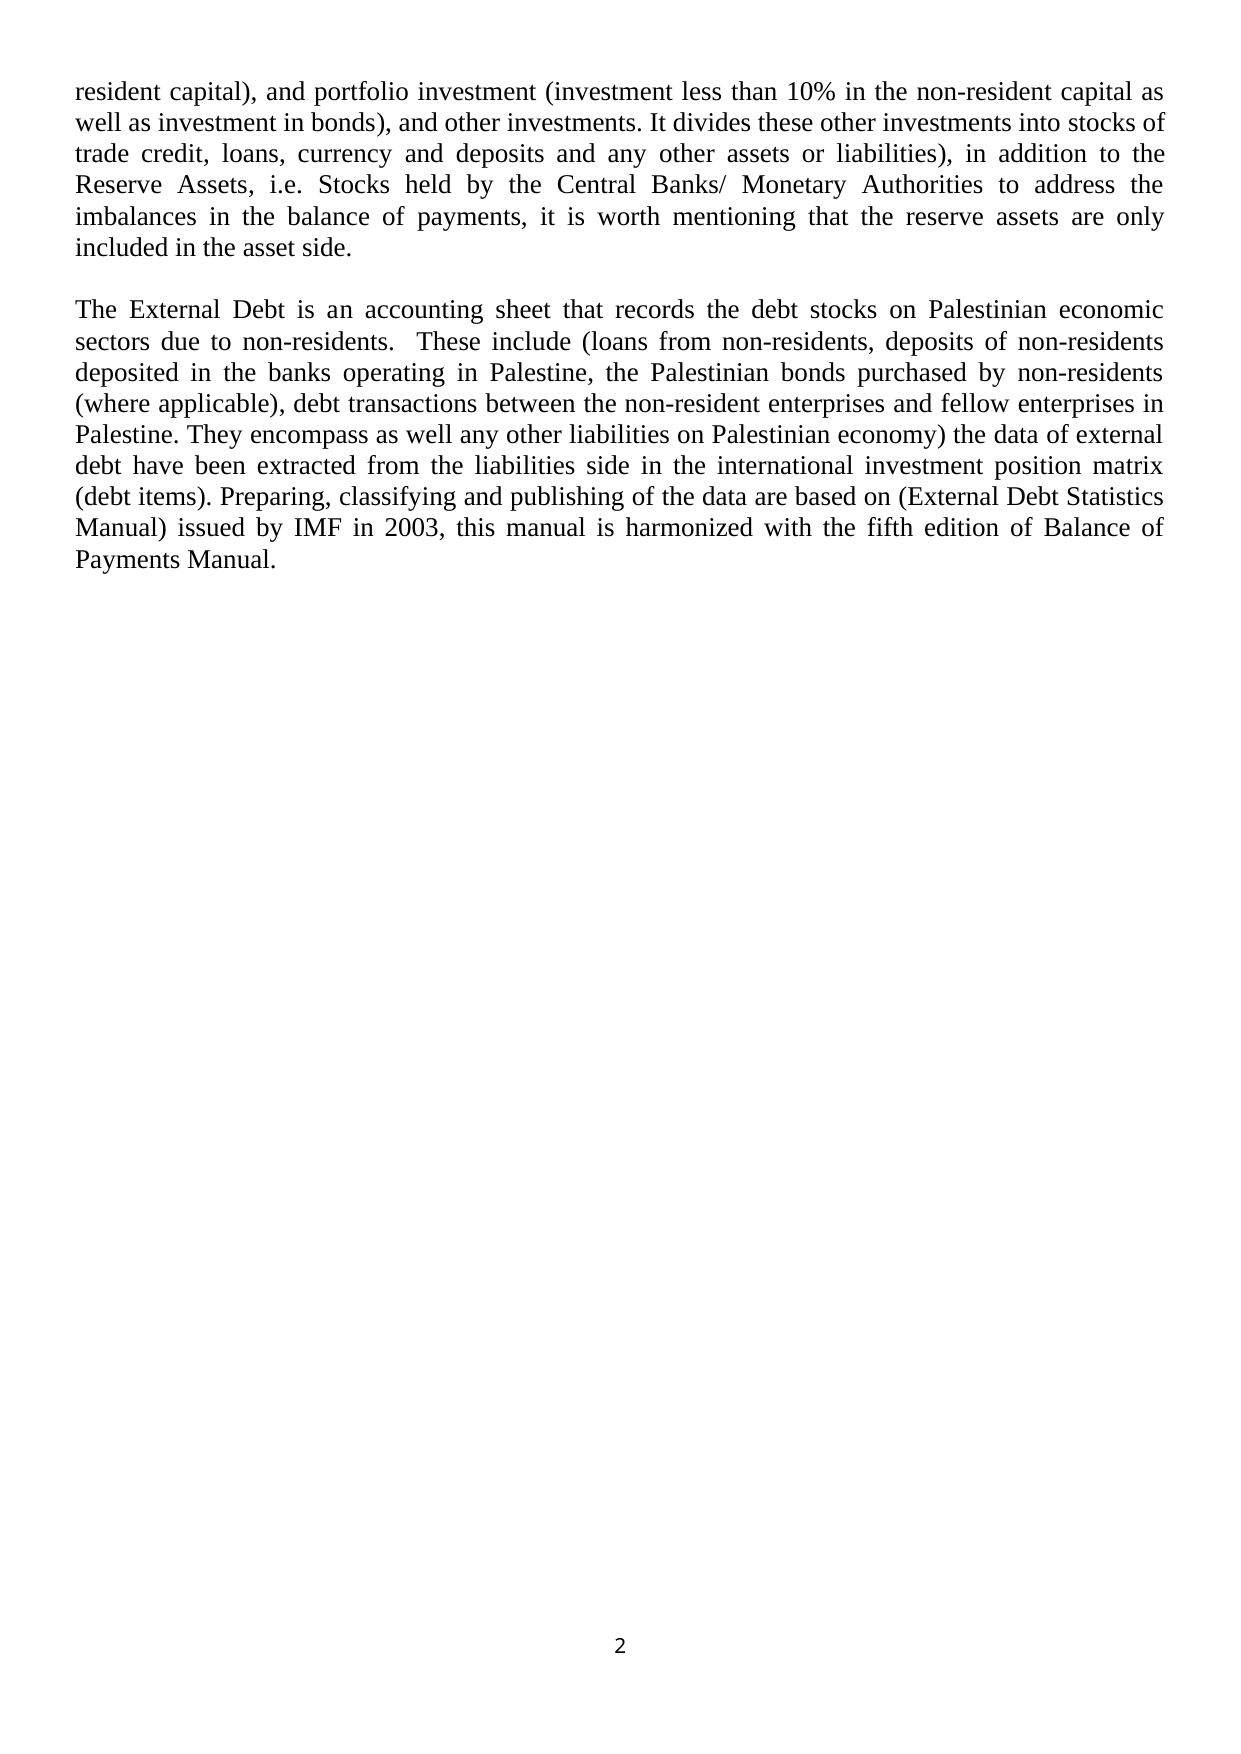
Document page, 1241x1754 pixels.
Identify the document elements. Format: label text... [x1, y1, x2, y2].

text The Balance of Payments Manual - fifth edition, issued by the International Monetary Fund in 1993, divides the assets and liabilities into direct investment (investment by 10% and more in the non-resident capital), and portfolio investment (investment less than 10% in the non-resident capital as well as investment in bonds), and other investments. It divides these other investments into stocks of trade credit, loans, currency and deposits and any other assets or liabilities), in addition to the Reserve Assets, i.e. Stocks held by the Central Banks/ Monetary Authorities to address the imbalances in the balance of payments, it is worth mentioning that the reserve assets are only included in the asset side. [75, 106, 1165, 262]
text The External Debt is an accounting sheet that records the debt stocks on Palestinian economic sectors due to non-residents. These include (loans from non-residents, deposits of non-residents deposited in the banks operating in Palestine, the Palestinian bonds purchased by non-residents (where applicable), debt transactions between the non-resident enterprises and fellow enterprises in Palestine. They encompass as well any other liabilities on Palestinian economy) the data of external debt have been extracted from the liabilities side in the international investment position matrix (debt items). Preparing, classifying and publishing of the data are based on (External Debt Statistics Manual) issued by IMF in 2003, this manual is harmonized with the fifth edition of Balance of Payments Manual. [75, 293, 1165, 574]
